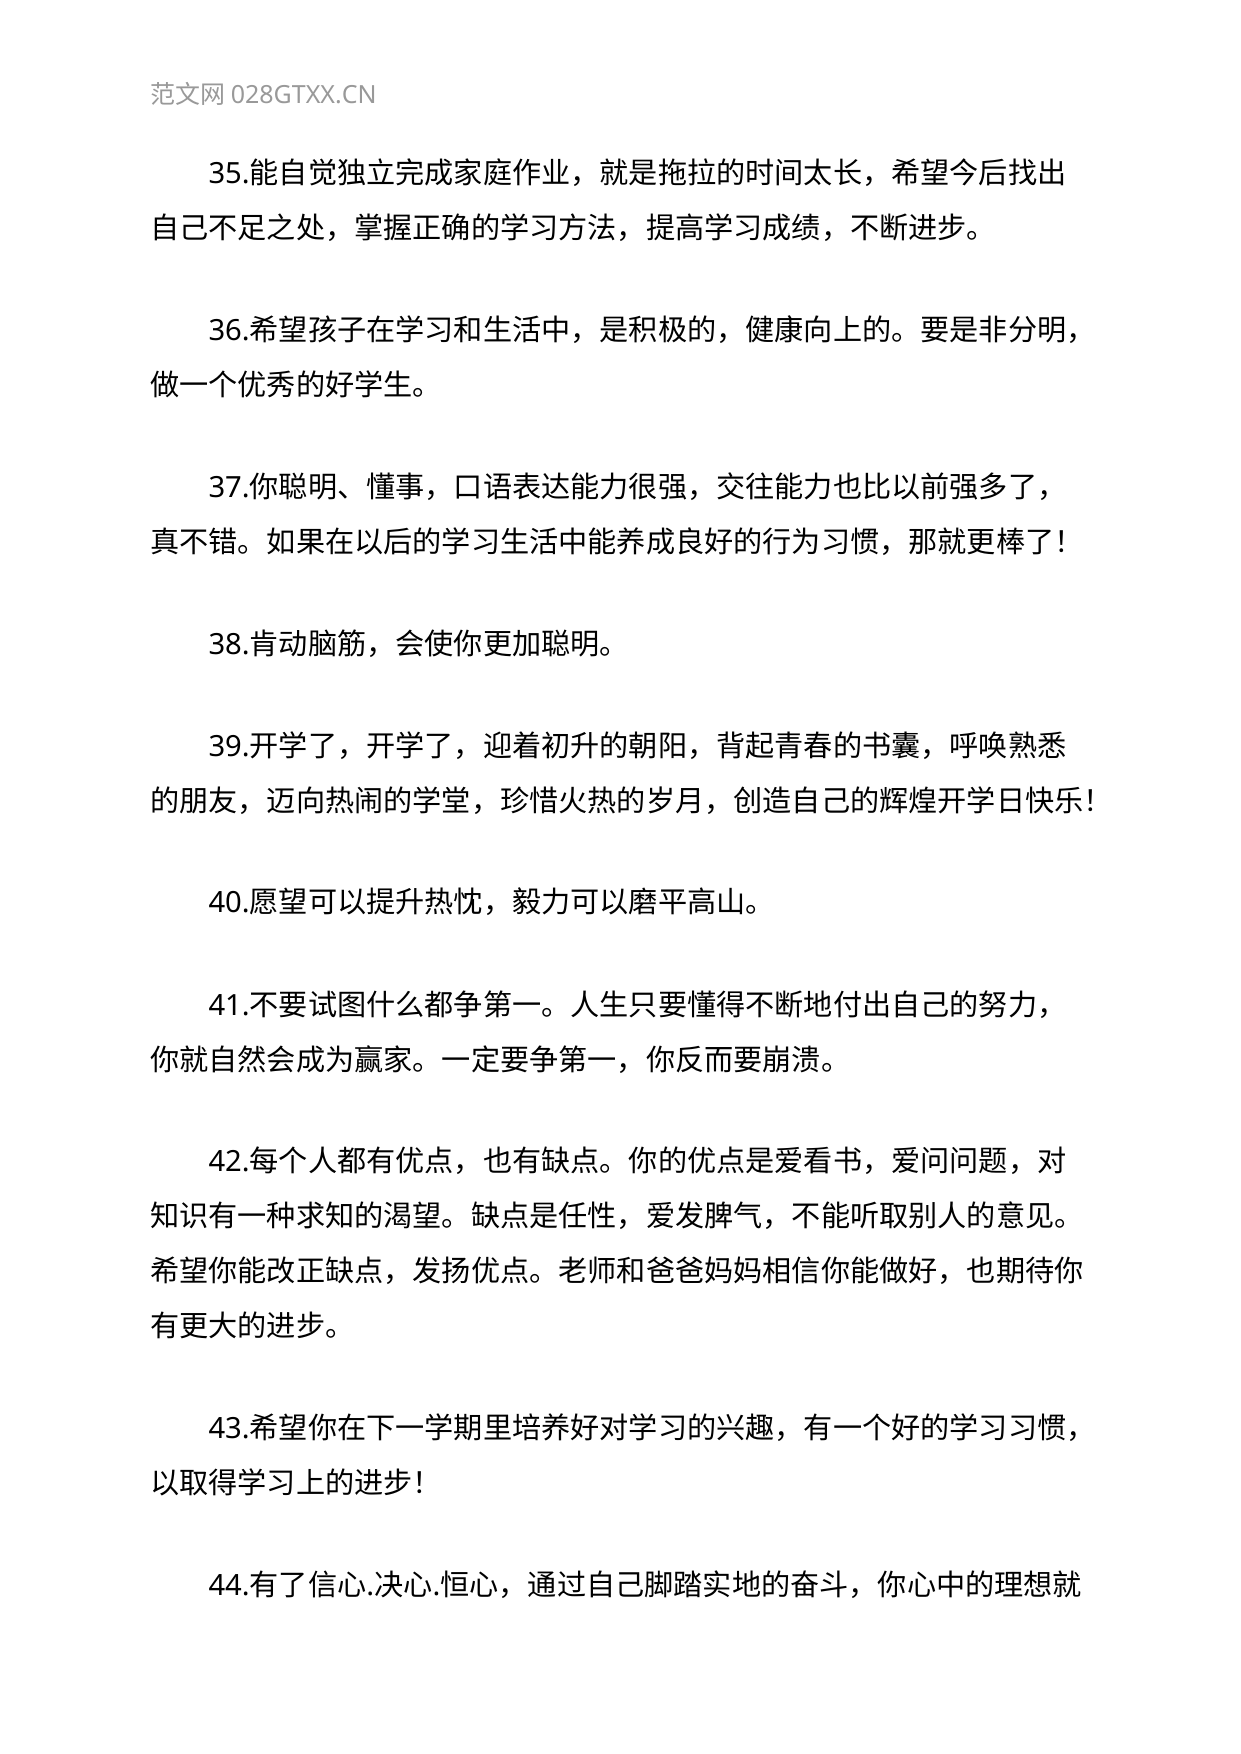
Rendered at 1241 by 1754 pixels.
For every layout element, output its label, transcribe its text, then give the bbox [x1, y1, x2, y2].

text 40.愿望可以提升热忱，毅力可以磨平高山。 [150, 879, 1090, 921]
text 35.能自觉独立完成家庭作业，就是拖拉的时间太长，希望今后找出自己不足之处，掌握正确的学习方法，提高学习成绩，不断进步。 [150, 150, 1090, 247]
text 43.希望你在下一学期里培养好对学习的兴趣，有一个好的学习习惯，以取得学习上的进步！ [150, 1404, 1090, 1502]
text 39.开学了，开学了，迎着初升的朝阳，背起青春的书囊，呼唤熟悉的朋友，迈向热闹的学堂，珍惜火热的岁月，创造自己的辉煌开学日快乐！ [150, 722, 1090, 819]
text 42.每个人都有优点，也有缺点。你的优点是爱看书，爱问问题，对知识有一种求知的渴望。缺点是任性，爱发脾气，不能听取别人的意见。希望你能改正缺点，发扬优点。老师和爸爸妈妈相信你能做好，也期待你有更大的进步。 [150, 1138, 1090, 1345]
text 36.希望孩子在学习和生活中，是积极的，健康向上的。要是非分明，做一个优秀的好学生。 [150, 307, 1090, 404]
text 41.不要试图什么都争第一。人生只要懂得不断地付出自己的努力，你就自然会成为赢家。一定要争第一，你反而要崩溃。 [150, 981, 1090, 1078]
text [150, 1561, 1090, 1603]
text 38.肯动脑筋，会使你更加聪明。 [150, 620, 1090, 663]
text 37.你聪明、懂事，口语表达能力很强，交往能力也比以前强多了，真不错。如果在以后的学习生活中能养成良好的行为习惯，那就更棒了！ [150, 463, 1090, 561]
